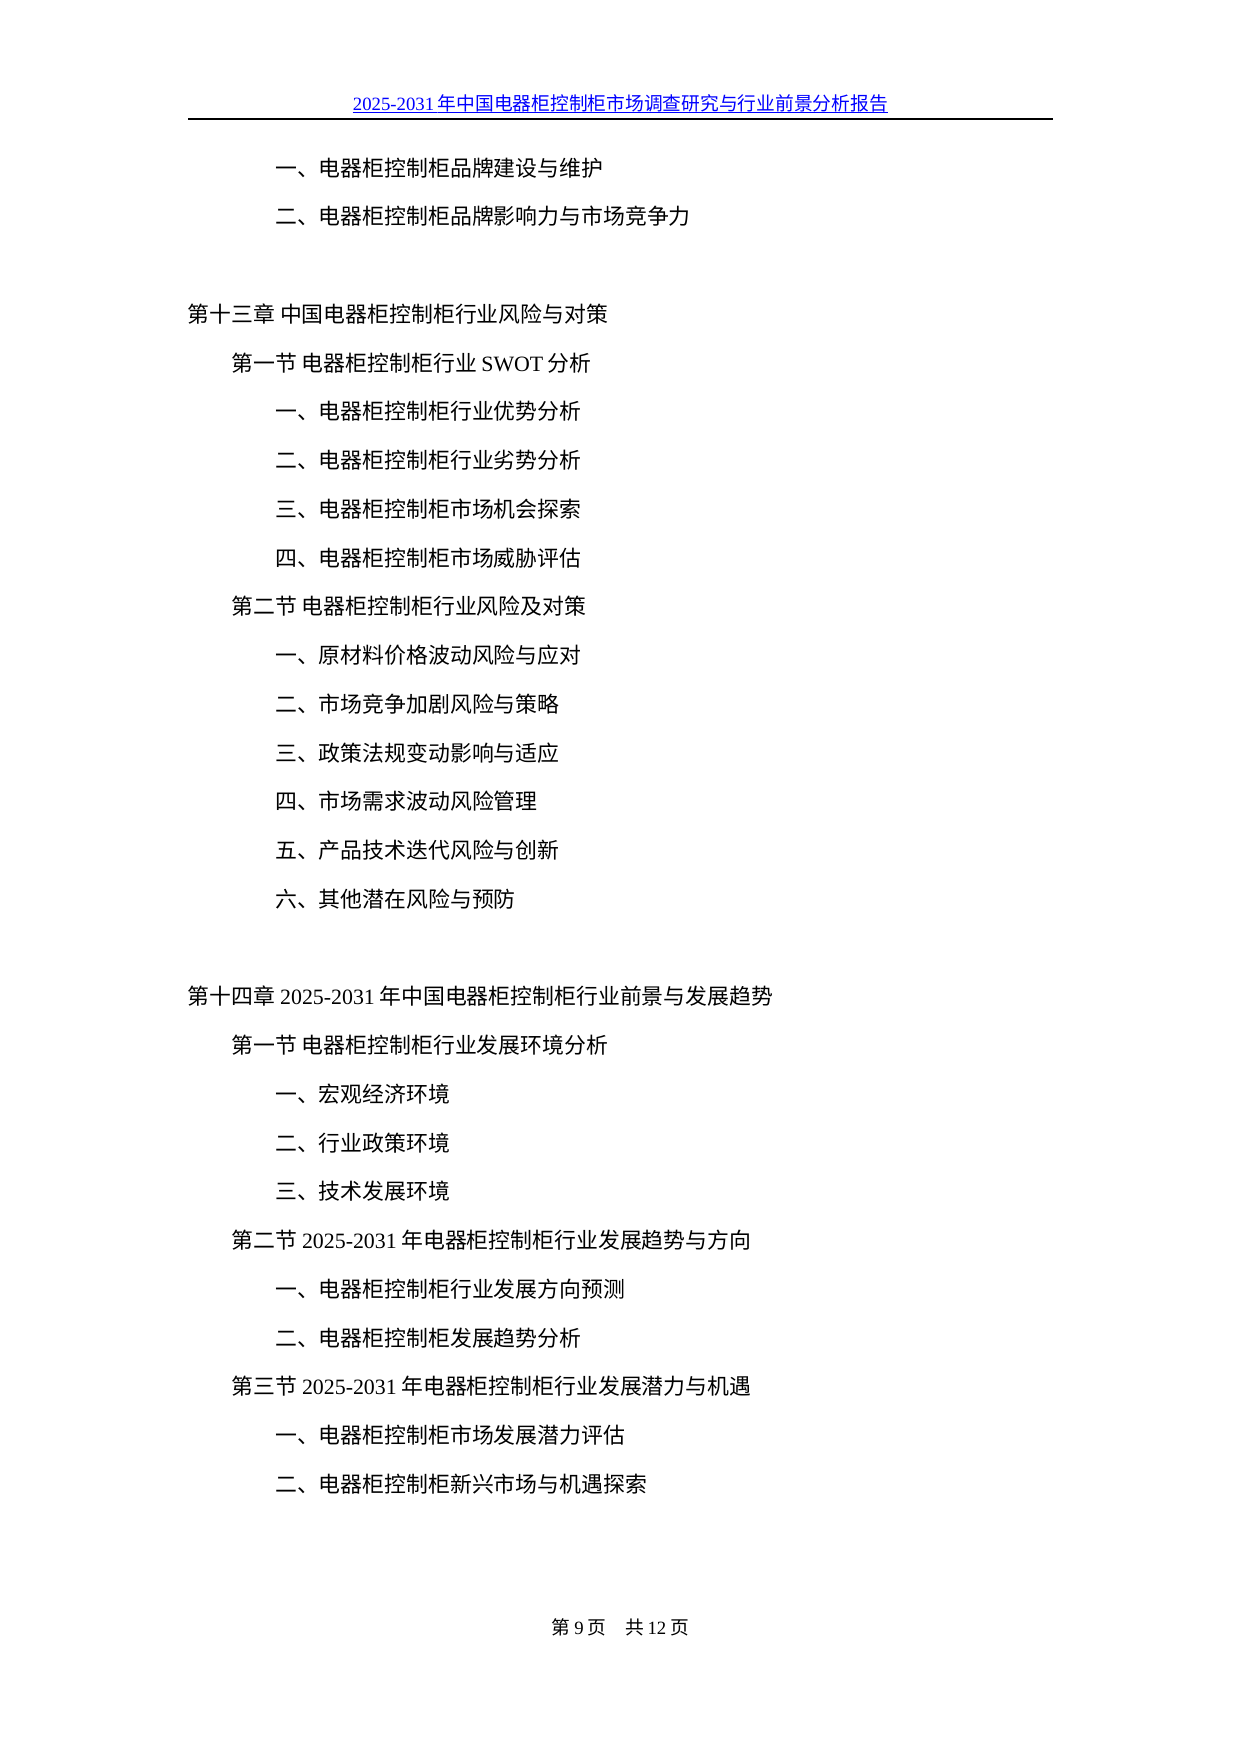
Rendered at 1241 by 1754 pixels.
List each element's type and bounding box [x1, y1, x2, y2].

text [187, 150, 1053, 1499]
